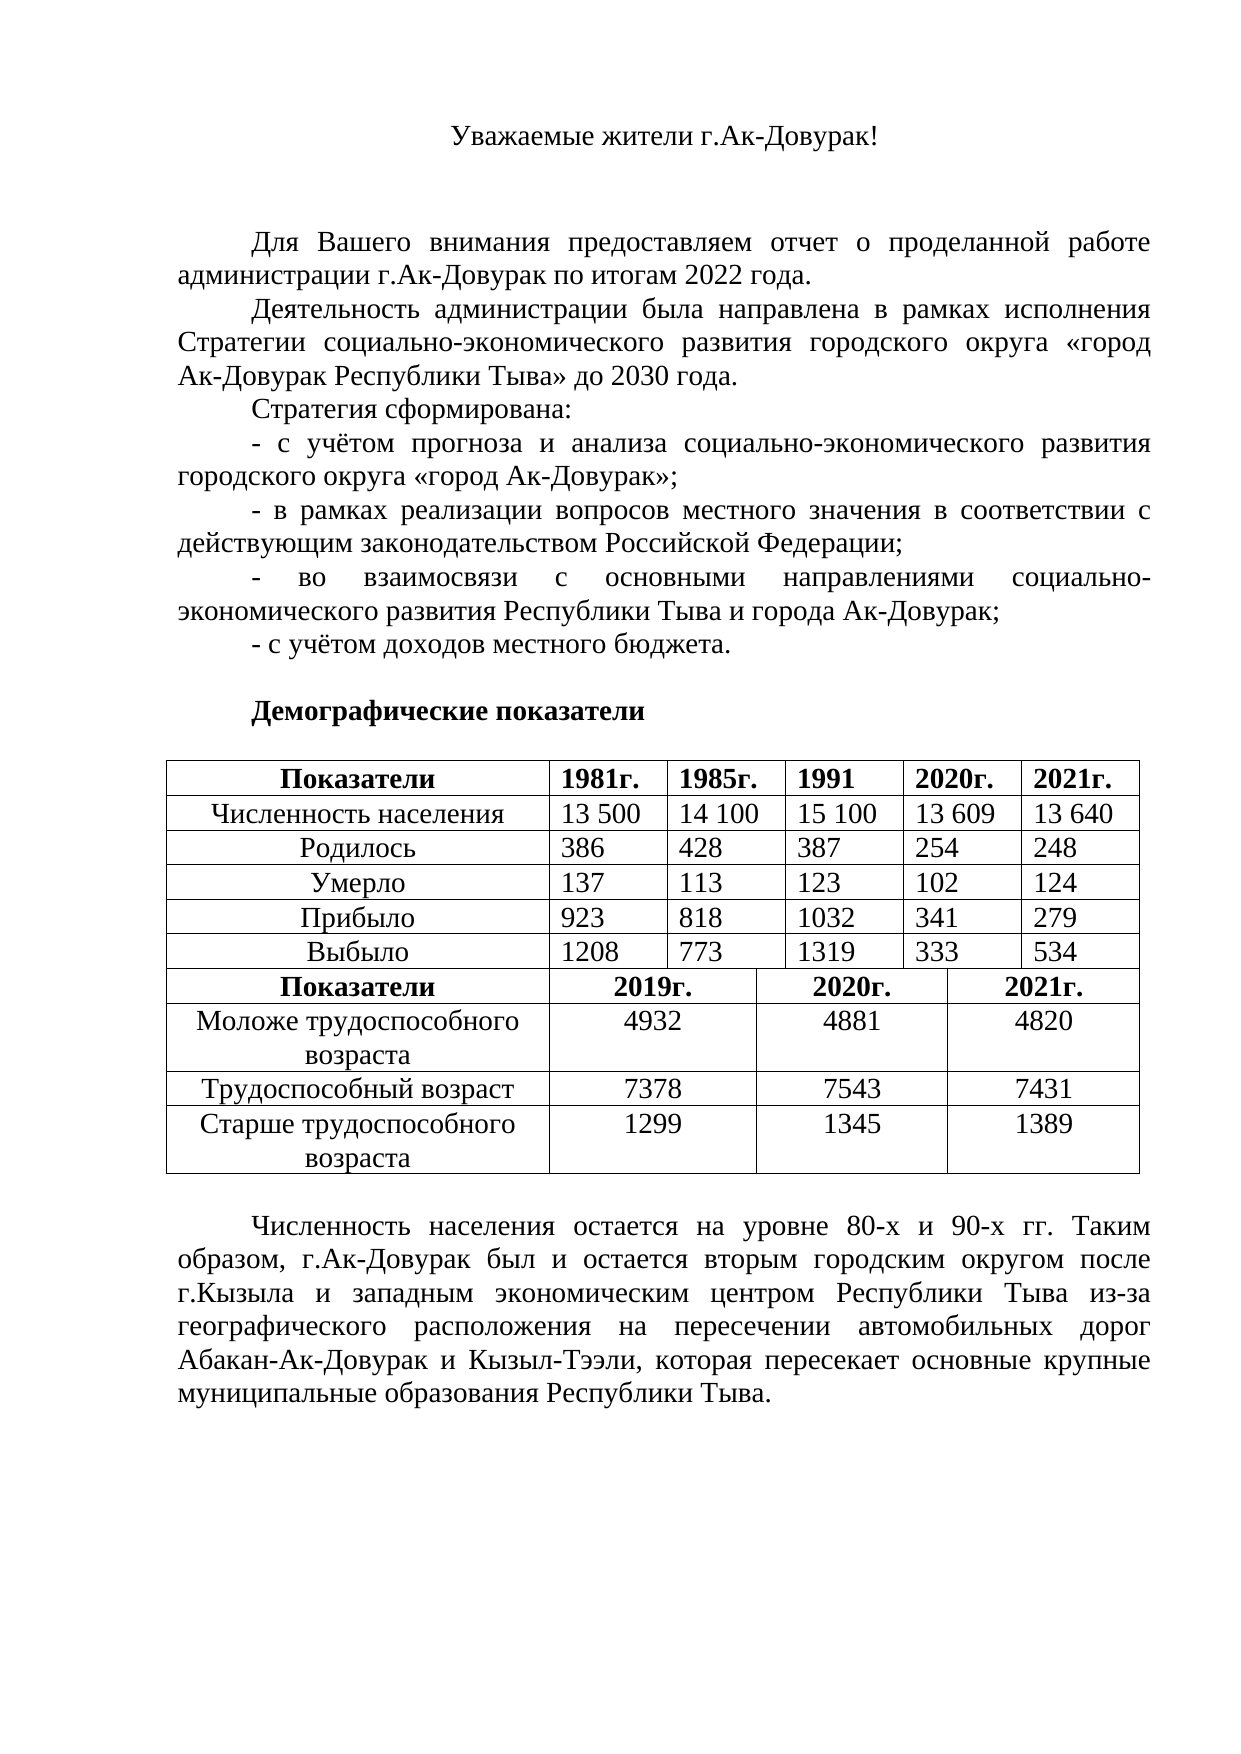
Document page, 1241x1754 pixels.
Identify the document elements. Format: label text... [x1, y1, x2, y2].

table_cell Численность населения [167, 796, 549, 829]
table_cell 102 [904, 865, 1021, 899]
table_cell Старше трудоспособного возраста [167, 1106, 549, 1173]
table_cell 2019г. [550, 969, 756, 1002]
table_cell 13 640 [1022, 796, 1139, 829]
table_cell 279 [1022, 900, 1139, 933]
table_cell 7378 [550, 1072, 756, 1105]
table_header 1991 [786, 761, 903, 795]
text Для Вашего внимания предоставляем отчет о проделанной работе администрации г.Ак-Довурак по итогам 2022 года. [177, 224, 1152, 291]
table_cell 113 [668, 865, 785, 899]
table_cell 1299 [550, 1106, 756, 1173]
table_cell Показатели [167, 969, 549, 1002]
table_cell 818 [668, 900, 785, 933]
text Численность населения остается на уровне 80-х и 90-х гг. Таким образом, г.Ак-Довурак был и остается вторым городским округом после г.Кызыла и западным экономическим центром Республики Тыва из-за географического расположения на пересечении автомобильных дорог Абакан-Ак-Довурак и Кызыл-Тээли, которая пересекает основные крупные муниципальные образования Республики Тыва. [177, 1208, 1152, 1409]
table_cell 773 [668, 934, 785, 968]
table_cell 1319 [786, 934, 903, 968]
table_cell 7543 [757, 1072, 947, 1105]
text - во взаимосвязи с основными направлениями социально-экономического развития Республики Тыва и города Ак-Довурак; [177, 559, 1152, 626]
text Демографические показатели [177, 693, 1152, 727]
table_cell 13 500 [550, 796, 667, 829]
table_cell Прибыло [167, 900, 549, 933]
table_header 2021г. [1022, 761, 1139, 795]
table_cell 4820 [948, 1004, 1139, 1071]
table_cell 254 [904, 831, 1021, 864]
table_cell 387 [786, 831, 903, 864]
table_header 1985г. [668, 761, 785, 795]
table_cell 1208 [550, 934, 667, 968]
text Стратегия сформирована: [177, 391, 1152, 425]
table_cell 534 [1022, 934, 1139, 968]
table_cell 123 [786, 865, 903, 899]
table_cell 341 [904, 900, 1021, 933]
table_cell 1389 [948, 1106, 1139, 1173]
table_cell 137 [550, 865, 667, 899]
table_cell 333 [904, 934, 1021, 968]
table_cell 2020г. [757, 969, 947, 1002]
table_cell Трудоспособный возраст [167, 1072, 549, 1105]
table_cell 1345 [757, 1106, 947, 1173]
table_cell 7431 [948, 1072, 1139, 1105]
text Уважаемые жители г.Ак-Довурак! [177, 118, 1152, 152]
table_cell 15 100 [786, 796, 903, 829]
table_cell 2021г. [948, 969, 1139, 1002]
table_cell 4881 [757, 1004, 947, 1071]
text Деятельность администрации была направлена в рамках исполнения Стратегии социально-экономического развития городского округа «город Ак-Довурак Республики Тыва» до 2030 года. [177, 291, 1152, 391]
table_cell 428 [668, 831, 785, 864]
table_header 2020г. [904, 761, 1021, 795]
table_header Показатели [167, 761, 549, 795]
text - в рамках реализации вопросов местного значения в соответствии с действующим законодательством Российской Федерации; [177, 492, 1152, 559]
table_cell Умерло [167, 865, 549, 899]
table_cell 13 609 [904, 796, 1021, 829]
table_cell Родилось [167, 831, 549, 864]
table_cell 923 [550, 900, 667, 933]
table_cell 124 [1022, 865, 1139, 899]
table_cell Моложе трудоспособного возраста [167, 1004, 549, 1071]
text - с учётом прогноза и анализа социально-экономического развития городского округа «город Ак-Довурак»; [177, 425, 1152, 492]
table_cell 14 100 [668, 796, 785, 829]
table_cell 1032 [786, 900, 903, 933]
table_cell 4932 [550, 1004, 756, 1071]
table_cell 386 [550, 831, 667, 864]
table_header 1981г. [550, 761, 667, 795]
table_cell 248 [1022, 831, 1139, 864]
table_cell Выбыло [167, 934, 549, 968]
text - с учётом доходов местного бюджета. [177, 626, 1152, 660]
